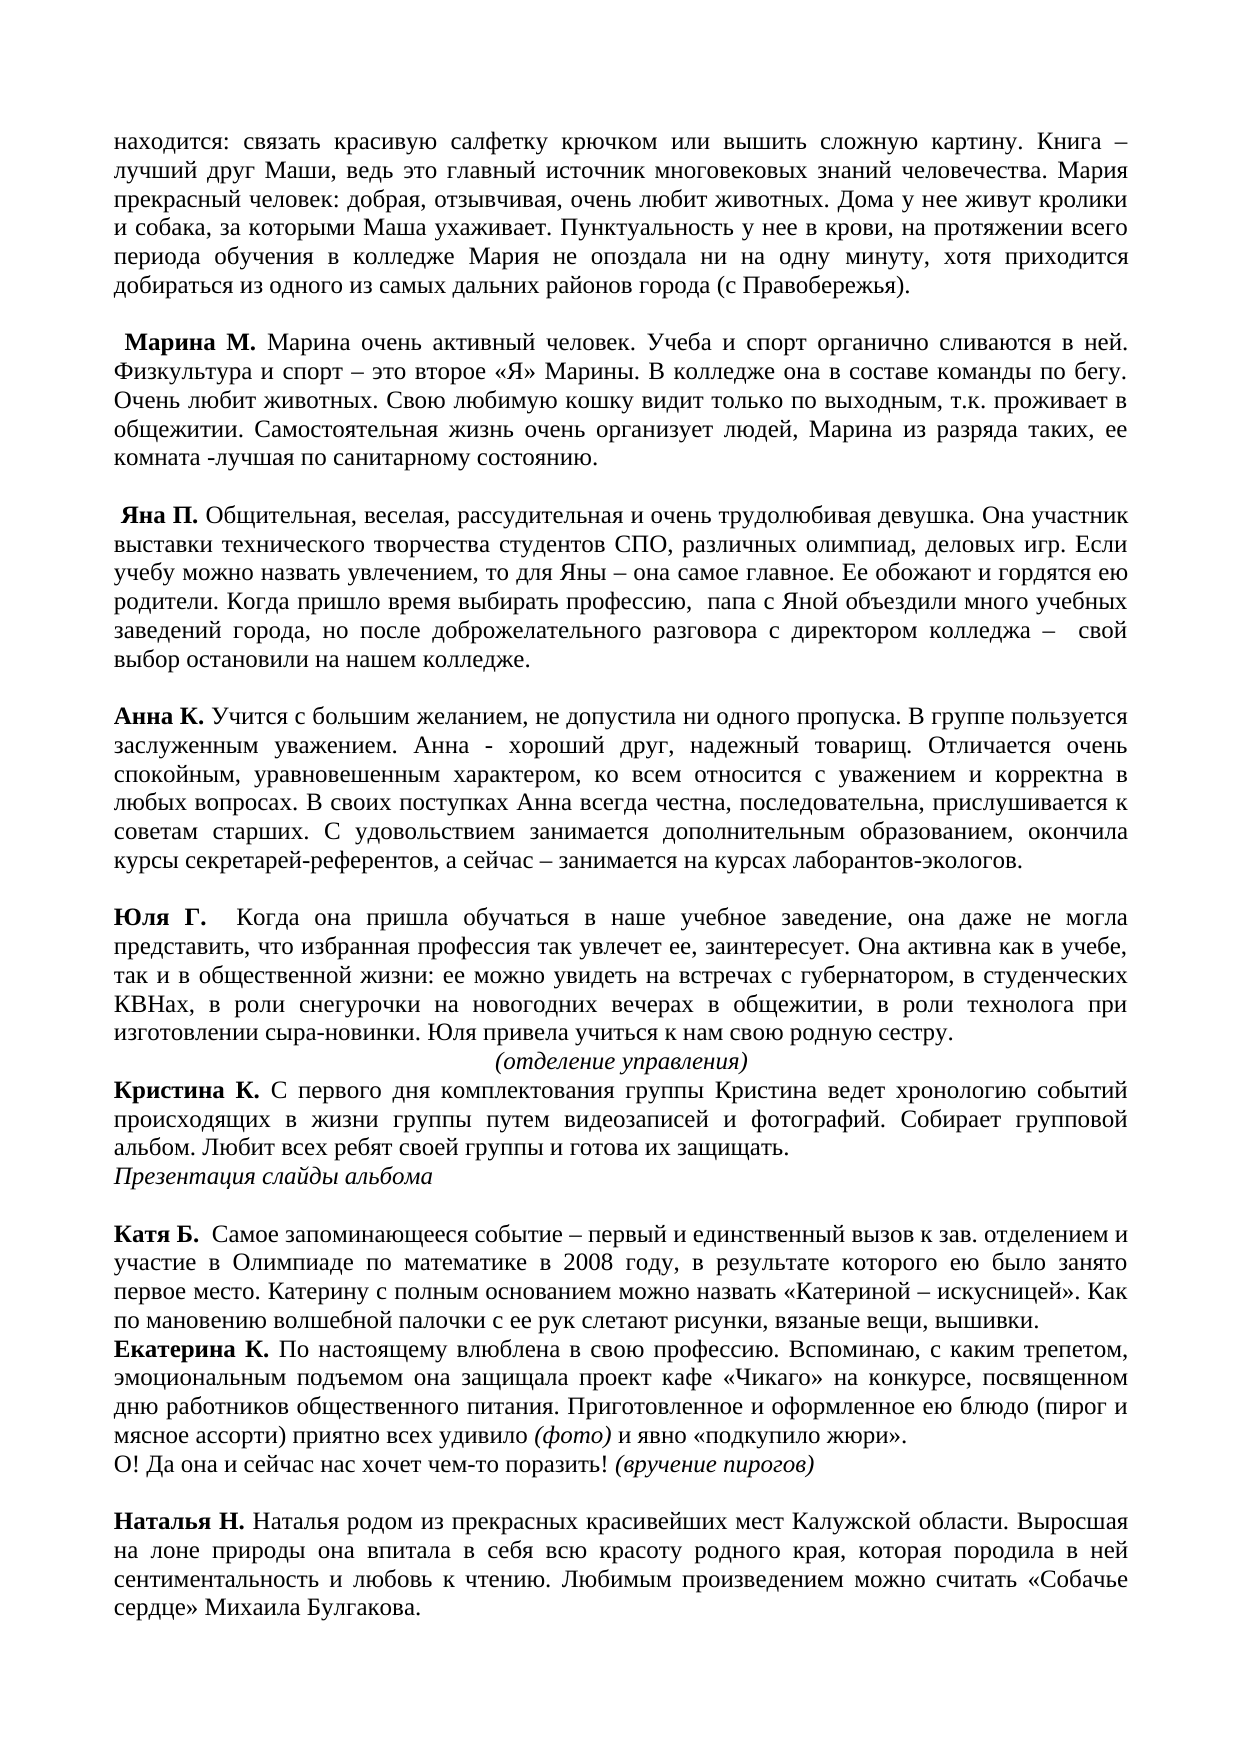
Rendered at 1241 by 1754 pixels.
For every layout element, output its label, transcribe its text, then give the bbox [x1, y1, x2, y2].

text Екатерина К. По настоящему влюблена в свою профессию. Вспоминаю, с каким трепетом, эмоциональным подъемом она защищала проект кафе «Чикаго» на конкурсе, посвященном дню работников общественного питания. Приготовленное и оформленное ею блюдо (пирог и мясное ассорти) приятно всех удивило (фото) и явно «подкупило жюри». [114, 1334, 1129, 1449]
text Юля Г. Когда она пришла обучаться в наше учебное заведение, она даже не могла представить, что избранная профессия так увлечет ее, заинтересует. Она активна как в учебе, так и в общественной жизни: ее можно увидеть на встречах с губернатором, в студенческих КВНах, в роли снегурочки на новогодних вечерах в общежитии, в роли технолога при изготовлении сыра-новинки. Юля привела учиться к нам свою родную сестру. [114, 902, 1129, 1046]
text (отделение управления) [114, 1046, 1129, 1075]
text О! Да она и сейчас нас хочет чем-то поразить! (вручение пирогов) [114, 1449, 1129, 1477]
text Наталья Н. Наталья родом из прекрасных красивейших мест Калужской области. Выросшая на лоне природы она впитала в себя всю красоту родного края, которая породила в ней сентиментальность и любовь к чтению. Любимым произведением можно считать «Собачье сердце» Михаила Булгакова. [114, 1506, 1129, 1621]
text Анна К. Учится с большим желанием, не допустила ни одного пропуска. В группе пользуется заслуженным уважением. Анна - хороший друг, надежный товарищ. Отличается очень спокойным, уравновешенным характером, ко всем относится с уважением и корректна в любых вопросах. В своих поступках Анна всегда честна, последовательна, прислушивается к советам старших. С удовольствием занимается дополнительным образованием, окончила курсы секретарей-референтов, а сейчас – занимается на курсах лаборантов-экологов. [114, 701, 1129, 874]
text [114, 126, 1129, 299]
text Катя Б. Самое запоминающееся событие – первый и единственный вызов к зав. отделением и участие в Олимпиаде по математике в 2008 году, в результате которого ею было занято первое место. Катерину с полным основанием можно назвать «Катериной – искусницей». Как по мановению волшебной палочки с ее рук слетают рисунки, вязаные вещи, вышивки. [114, 1219, 1129, 1334]
text Яна П. Общительная, веселая, рассудительная и очень трудолюбивая девушка. Она участник выставки технического творчества студентов СПО, различных олимпиад, деловых игр. Если учебу можно назвать увлечением, то для Яны – она самое главное. Ее обожают и гордятся ею родители. Когда пришло время выбирать профессию, папа с Яной объездили много учебных заведений города, но после доброжелательного разговора с директором колледжа – свой выбор остановили на нашем колледже. [114, 500, 1129, 672]
text Марина М. Марина очень активный человек. Учеба и спорт органично сливаются в ней. Физкультура и спорт – это второе «Я» Марины. В колледже она в составе команды по бегу. Очень любит животных. Свою любимую кошку видит только по выходным, т.к. проживает в общежитии. Самостоятельная жизнь очень организует людей, Марина из разряда таких, ее комната -лучшая по санитарному состоянию. [114, 327, 1129, 471]
text Кристина К. С первого дня комплектования группы Кристина ведет хронологию событий происходящих в жизни группы путем видеозаписей и фотографий. Собирает групповой альбом. Любит всех ребят своей группы и готова их защищать. [114, 1075, 1129, 1161]
text Презентация слайды альбома [114, 1161, 1129, 1190]
